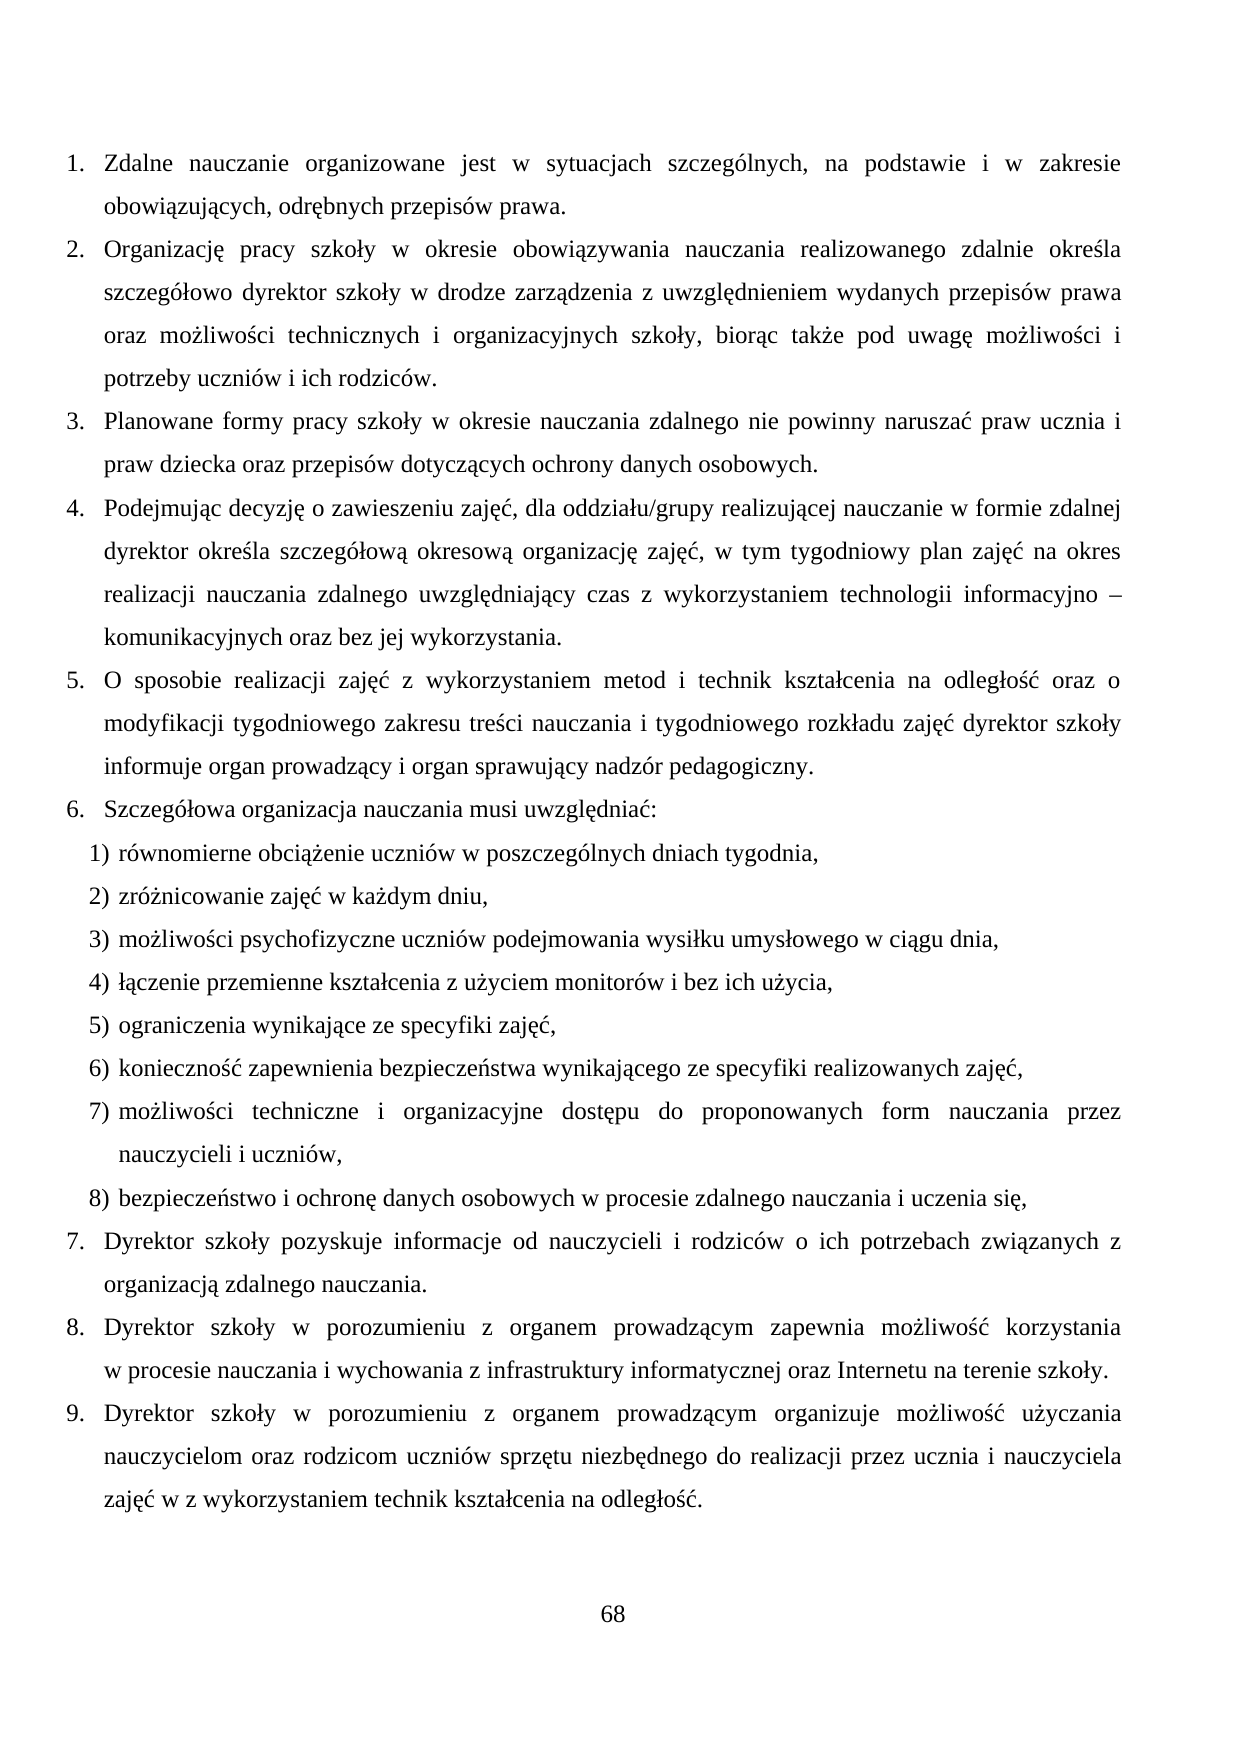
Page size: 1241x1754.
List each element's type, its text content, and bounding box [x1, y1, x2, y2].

list Dyrektor szkoły w porozumieniu z organem prowadzącym organizuje możliwość użyczania nauczycielom oraz rodzicom uczniów sprzętu niezbędnego do realizacji przez ucznia i nauczyciela zajęć w z wykorzystaniem technik kształcenia na odległość. [66, 1398, 1122, 1513]
list Szczegółowa organizacja nauczania musi uwzględniać: [66, 794, 1122, 823]
list konieczność zapewnienia bezpieczeństwa wynikającego ze specyfiki realizowanych zajęć, [89, 1053, 1122, 1082]
list zróżnicowanie zajęć w każdym dniu, [89, 881, 1122, 909]
list Planowane formy pracy szkoły w okresie nauczania zdalnego nie powinny naruszać praw ucznia i praw dziecka oraz przepisów dotyczących ochrony danych osobowych. [66, 406, 1122, 478]
list bezpieczeństwo i ochronę danych osobowych w procesie zdalnego nauczania i uczenia się, [89, 1183, 1122, 1211]
list ograniczenia wynikające ze specyfiki zajęć, [89, 1010, 1122, 1039]
list Dyrektor szkoły w porozumieniu z organem prowadzącym zapewnia możliwość korzystania w procesie nauczania i wychowania z infrastruktury informatycznej oraz Internetu na terenie szkoły. [66, 1312, 1122, 1384]
list Podejmując decyzję o zawieszeniu zajęć, dla oddziału/grupy realizującej nauczanie w formie zdalnej dyrektor określa szczegółową okresową organizację zajęć, w tym tygodniowy plan zajęć na okres realizacji nauczania zdalnego uwzględniający czas z wykorzystaniem technologii informacyjno – komunikacyjnych oraz bez jej wykorzystania. [66, 493, 1122, 651]
list równomierne obciążenie uczniów w poszczególnych dniach tygodnia, [89, 838, 1122, 866]
list możliwości techniczne i organizacyjne dostępu do proponowanych form nauczania przez nauczycieli i uczniów, [89, 1096, 1122, 1168]
list O sposobie realizacji zajęć z wykorzystaniem metod i technik kształcenia na odległość oraz o modyfikacji tygodniowego zakresu treści nauczania i tygodniowego rozkładu zajęć dyrektor szkoły informuje organ prowadzący i organ sprawujący nadzór pedagogiczny. [66, 665, 1122, 780]
list łączenie przemienne kształcenia z użyciem monitorów i bez ich użycia, [89, 967, 1122, 996]
list Organizację pracy szkoły w okresie obowiązywania nauczania realizowanego zdalnie określa szczegółowo dyrektor szkoły w drodze zarządzenia z uwzględnieniem wydanych przepisów prawa oraz możliwości technicznych i organizacyjnych szkoły, biorąc także pod uwagę możliwości i potrzeby uczniów i ich rodziców. [66, 234, 1122, 392]
list możliwości psychofizyczne uczniów podejmowania wysiłku umysłowego w ciągu dnia, [89, 924, 1122, 953]
list Dyrektor szkoły pozyskuje informacje od nauczycieli i rodziców o ich potrzebach związanych z organizacją zdalnego nauczania. [66, 1226, 1122, 1298]
list Zdalne nauczanie organizowane jest w sytuacjach szczególnych, na podstawie i w zakresie obowiązujących, odrębnych przepisów prawa. [66, 148, 1122, 219]
